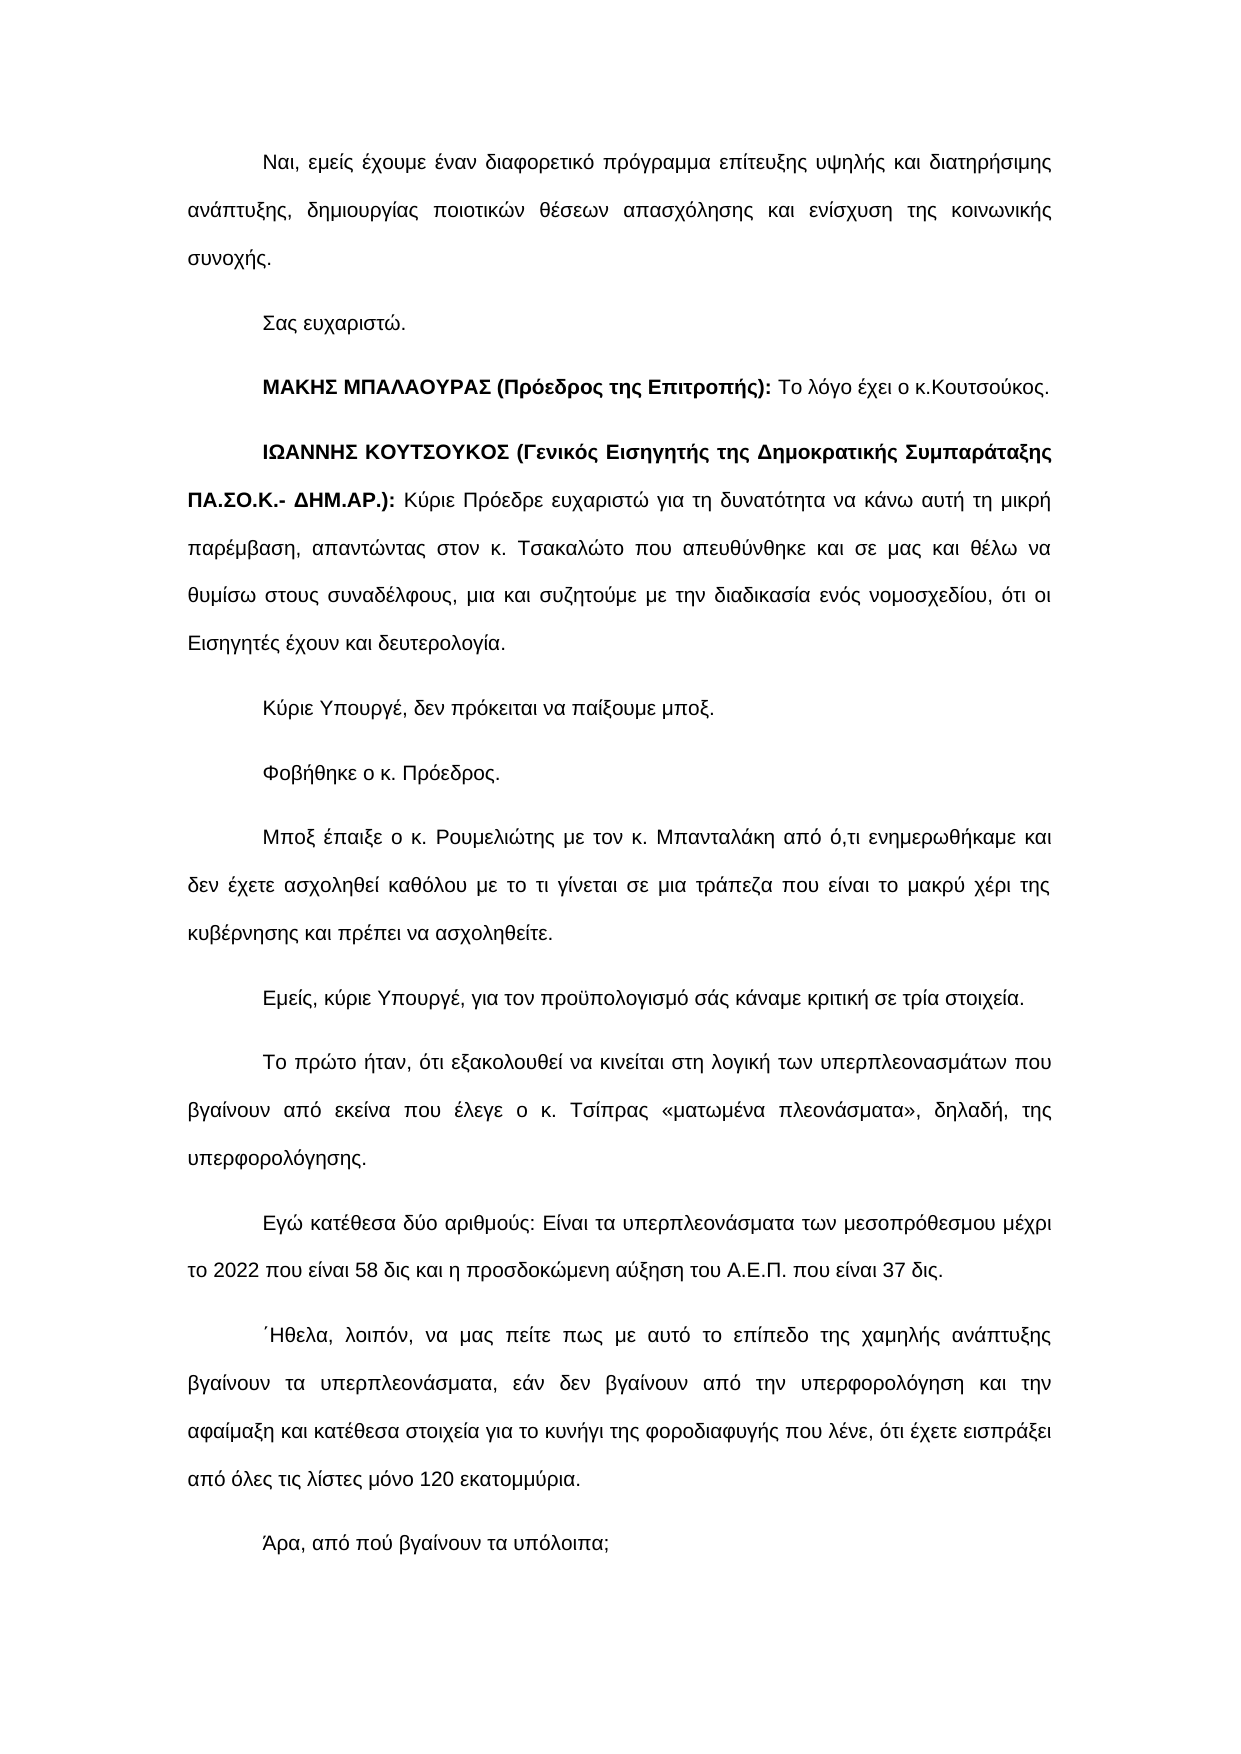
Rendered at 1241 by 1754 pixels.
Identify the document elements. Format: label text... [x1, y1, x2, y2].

text Φοβήθηκε ο κ. Πρόεδρος. [187, 760, 1053, 784]
text Εμείς, κύριε Υπουργέ, για τον προϋπολογισμό σάς κάναμε κριτική σε τρία στοιχεία. [187, 985, 1053, 1009]
text ΄Ηθελα, λοιπόν, να μας πείτε πως με αυτό το επίπεδο της χαμηλής ανάπτυξης βγαίνουν τα υπερπλεονάσματα, εάν δεν βγαίνουν από την υπερφορολόγηση και την αφαίμαξη και κατέθεσα στοιχεία για το κυνήγι της φοροδιαφυγής που λένε, ότι έχετε εισπράξει από όλες τις λίστες μόνο 120 εκατομμύρια. [187, 1323, 1053, 1491]
text Το πρώτο ήταν, ότι εξακολουθεί να κινείται στη λογική των υπερπλεονασμάτων που βγαίνουν από εκείνα που έλεγε ο κ. Τσίπρας «ματωμένα πλεονάσματα», δηλαδή, της υπερφορολόγησης. [187, 1050, 1053, 1170]
text Εγώ κατέθεσα δύο αριθμούς: Είναι τα υπερπλεονάσματα των μεσοπρόθεσμου μέχρι το 2022 που είναι 58 δις και η προσδοκώμενη αύξηση του Α.Ε.Π. που είναι 37 δις. [187, 1210, 1053, 1282]
text ΜΑΚΗΣ ΜΠΑΛΑΟΥΡΑΣ (Πρόεδρος της Επιτροπής): Το λόγο έχει ο κ.Κουτσούκος. [187, 375, 1053, 399]
text Άρα, από πού βγαίνουν τα υπόλοιπα; [187, 1531, 1053, 1555]
text Σας ευχαριστώ. [187, 310, 1053, 334]
text ΙΩΑΝΝΗΣ ΚΟΥΤΣΟΥΚΟΣ (Γενικός Εισηγητής της Δημοκρατικής Συμπαράταξης ΠΑ.ΣΟ.Κ.- ΔΗΜ.ΑΡ.): Κύριε Πρόεδρε ευχαριστώ για τη δυνατότητα να κάνω αυτή τη μικρή παρέμβαση, απαντώντας στον κ. Τσακαλώτο που απευθύνθηκε και σε μας και θέλω να θυμίσω στους συναδέλφους, μια και συζητούμε με την διαδικασία ενός νομοσχεδίου, ότι οι Εισηγητές έχουν και δευτερολογία. [187, 439, 1053, 655]
text Μποξ έπαιξε ο κ. Ρουμελιώτης με τον κ. Μπανταλάκη από ό,τι ενημερωθήκαμε και δεν έχετε ασχοληθεί καθόλου με το τι γίνεται σε μια τράπεζα που είναι το μακρύ χέρι της κυβέρνησης και πρέπει να ασχοληθείτε. [187, 825, 1053, 945]
text Κύριε Υπουργέ, δεν πρόκειται να παίξουμε μποξ. [187, 696, 1053, 720]
text Ναι, εμείς έχουμε έναν διαφορετικό πρόγραμμα επίτευξης υψηλής και διατηρήσιμης ανάπτυξης, δημιουργίας ποιοτικών θέσεων απασχόλησης και ενίσχυση της κοινωνικής συνοχής. [187, 150, 1053, 270]
